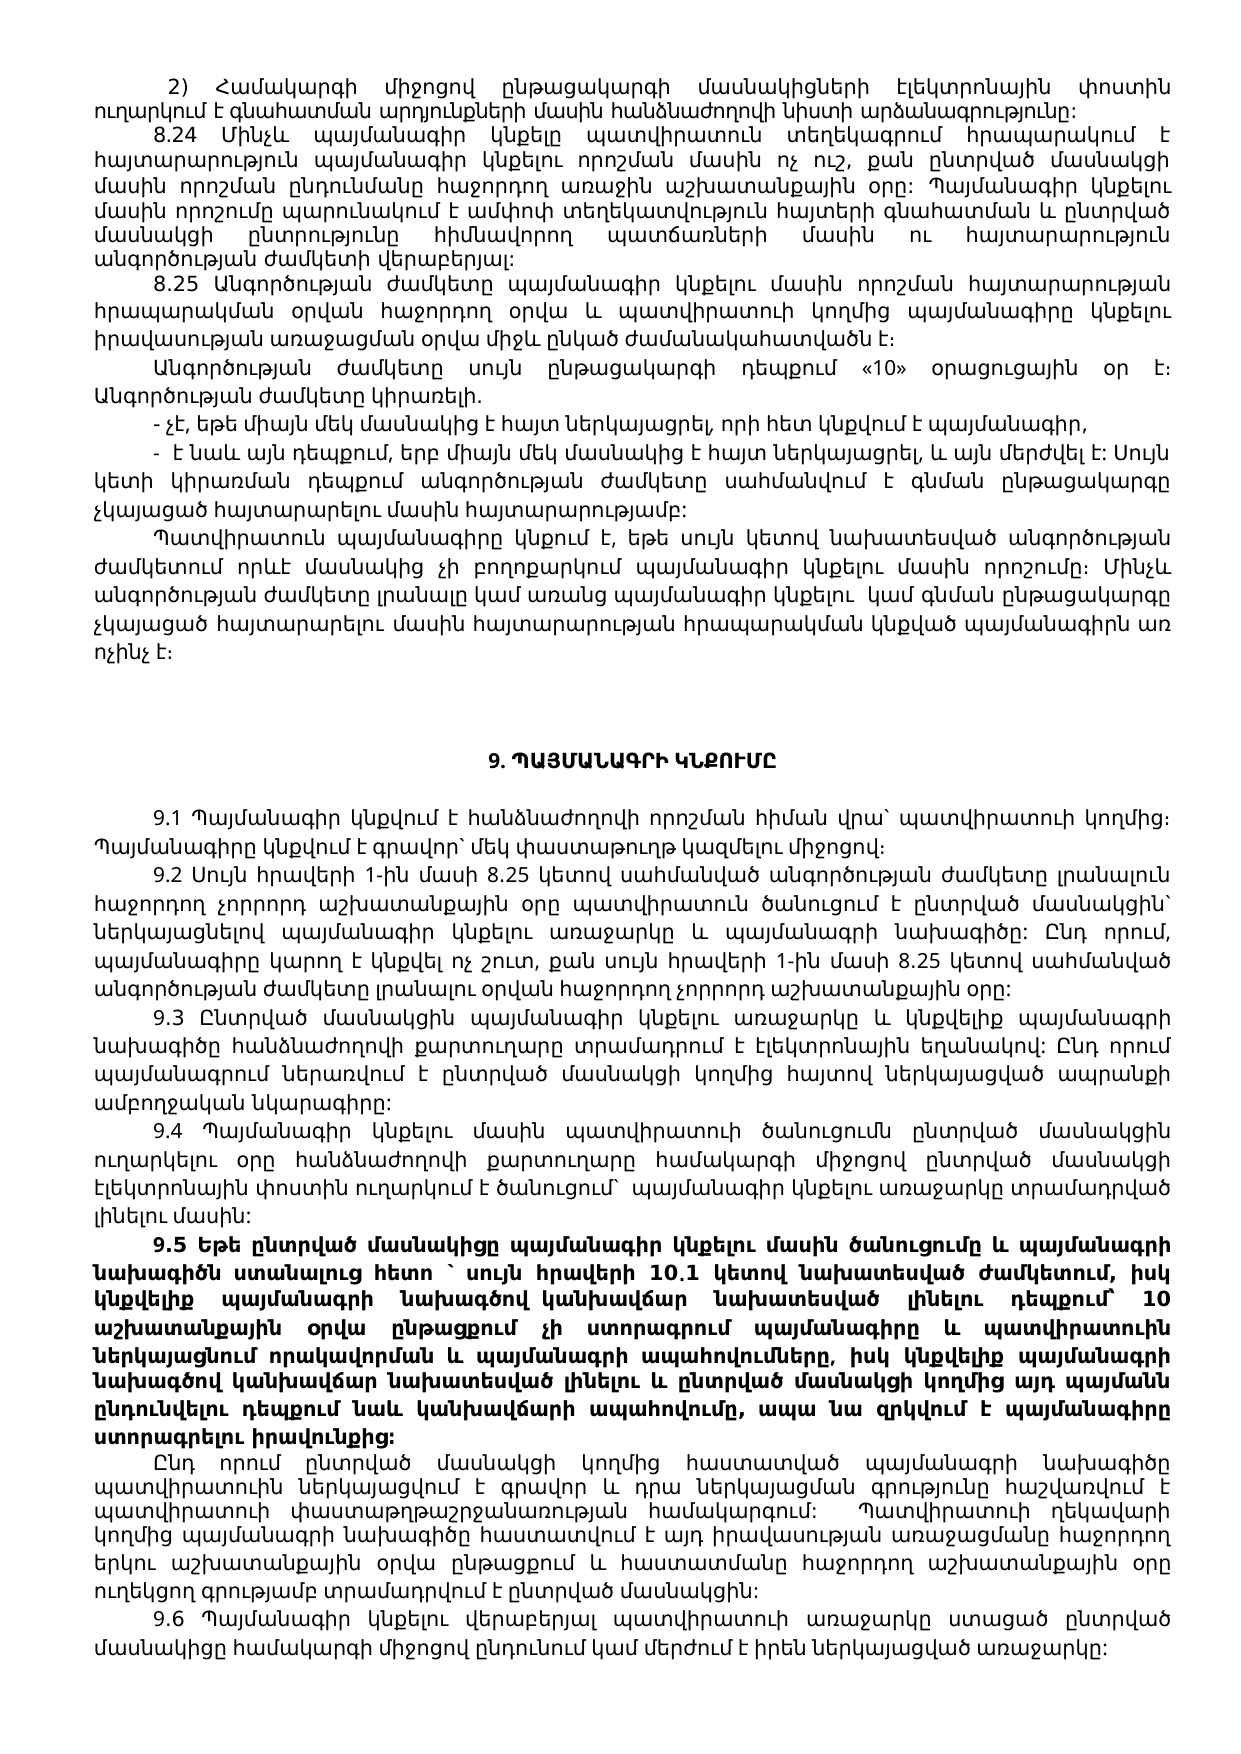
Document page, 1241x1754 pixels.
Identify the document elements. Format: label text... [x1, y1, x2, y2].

text 9.6 Պայմանագիր կնքելու վերաբերյալ պատվիրատուի առաջարկը ստացած ընտրված մասնակիցը համակարգի միջոցով ընդունում կամ մերժում է իրեն ներկայացված առաջարկը: [94, 1604, 1171, 1661]
text 2) Համակարգի միջոցով ընթացակարգի մասնակիցների էլեկտրոնային փոստին ուղարկում է գնահատման արդյունքների մասին հանձնաժողովի նիստի արձանագրությունը: [94, 75, 1171, 123]
text Պատվիրատուն պայմանագիրը կնքում է, եթե սույն կետով նախատեսված անգործության ժամկետում որևէ մասնակից չի բողոքարկում պայմանագիր կնքելու մասին որոշումը։ Մինչև անգործության ժամկետը լրանալը կամ առանց պայմանագիր կնքելու կամ գնման ընթացակարգը չկայացած հայտարարելու մասին հայտարարության հրապարակման կնքված պայմանագիրն առ ոչինչ է։ [94, 523, 1171, 666]
text 9.1 Պայմանագիր կնքվում է հանձնաժողովի որոշման հիման վրա` պատվիրատուի կողմից։ Պայմանագիրը կնքվում է գրավոր` մեկ փաստաթուղթ կազմելու միջոցով։ [94, 803, 1171, 860]
text 9.4 Պայմանագիր կնքելու մասին պատվիրատուի ծանուցումն ընտրված մասնակցին ուղարկելու օրը հանձնաժողովի քարտուղարը համակարգի միջոցով ընտրված մասնակցի էլեկտրոնային փոստին ուղարկում է ծանուցում` պայմանագիր կնքելու առաջարկը տրամադրված լինելու մասին: [94, 1116, 1171, 1230]
text 8.25 Անգործության ժամկետը պայմանագիր կնքելու մասին որոշման հայտարարության հրապարակման օրվան հաջորդող օրվա և պատվիրատուի կողմից պայմանագիրը կնքելու իրավասության առաջացման օրվա միջև ընկած ժամանակահատվածն է։ [94, 272, 1171, 353]
text Անգործության ժամկետը սույն ընթացակարգի դեպքում «10» օրացուցային օր է։ Անգործության ժամկետը կիրառելի. [94, 353, 1171, 409]
text 8.24 Մինչև պայմանագիր կնքելը պատվիրատուն տեղեկագրում հրապարակում է հայտարարություն պայմանագիր կնքելու որոշման մասին ոչ ուշ, քան ընտրված մասնակցի մասին որոշման ընդունմանը հաջորդող առաջին աշխատանքային օրը: Պայմանագիր կնքելու մասին որոշումը պարունակում է ամփոփ տեղեկատվություն հայտերի գնահատման և ընտրված մասնակցի ընտրությունը հիմնավորող պատճառների մասին ու հայտարարություն անգործության ժամկետի վերաբերյալ: [94, 123, 1171, 272]
text 9.3 Ընտրված մասնակցին պայմանագիր կնքելու առաջարկը և կնքվելիք պայմանագրի նախագիծը հանձնաժողովի քարտուղարը տրամադրում է էլեկտրոնային եղանակով: Ընդ որում պայմանագրում ներառվում է ընտրված մասնակցի կողմից հայտով ներկայացված ապրանքի ամբողջական նկարագիրը: [94, 1003, 1171, 1116]
text - է նաև այն դեպքում, երբ միայն մեկ մասնակից է հայտ ներկայացրել, և այն մերժվել է: Սույն կետի կիրառման դեպքում անգործության ժամկետը սահմանվում է գնման ընթացակարգը չկայացած հայտարարելու մասին հայտարարությամբ: [94, 438, 1171, 523]
text Ընդ որում ընտրված մասնակցի կողմից հաստատված պայմանագրի նախագիծը պատվիրատուին ներկայացվում է գրավոր և դրա ներկայացման գրությունը հաշվառվում է պատվիրատուի փաստաթղթաշրջանառության համակարգում: Պատվիրատուի ղեկավարի կողմից պայմանագրի նախագիծը հաստատվում է այդ իրավասության առաջացմանը հաջորդող երկու աշխատանքային օրվա ընթացքում և հաստատմանը հաջորդող աշխատանքային օրը ուղեկցող գրությամբ տրամադրվում է ընտրված մասնակցին: [94, 1451, 1171, 1604]
text 9.2 Սույն հրավերի 1-ին մասի 8.25 կետով սահմանված անգործության ժամկետը լրանալուն հաջորդող չորրորդ աշխատանքային օրը պատվիրատուն ծանուցում է ընտրված մասնակցին` ներկայացնելով պայմանագիր կնքելու առաջարկը և պայմանագրի նախագիծը: Ընդ որում, պայմանագիրը կարող է կնքվել ոչ շուտ, քան սույն հրավերի 1-ին մասի 8.25 կետով սահմանված անգործության ժամկետը լրանալու օրվան հաջորդող չորրորդ աշխատանքային օրը: [94, 860, 1171, 1003]
text 9. ՊԱՅՄԱՆԱԳՐԻ ԿՆՔՈՒՄԸ [94, 747, 1171, 775]
text 9.5 Եթե ընտրված մասնակիցը պայմանագիր կնքելու մասին ծանուցումը և պայմանագրի նախագիծն ստանալուց հետո ` սույն հրավերի 10․1 կետով նախատեսված ժամկետում, իսկ կնքվելիք պայմանագրի նախագծով կանխավճար նախատեսված լինելու դեպքում՝ 10 աշխատանքային օրվա ընթացքում չի ստորագրում պայմանագիրը և պատվիրատուին ներկայացնում որակավորման և պայմանագրի ապահովումները, իսկ կնքվելիք պայմանագրի նախագծով կանխավճար նախատեսված լինելու և ընտրված մասնակցի կողմից այդ պայմանն ընդունվելու դեպքում նաև կանխավճարի ապահովումը, ապա նա զրկվում է պայմանագիրը ստորագրելու իրավունքից։ [94, 1230, 1171, 1451]
text - չէ, եթե միայն մեկ մասնակից է հայտ ներկայացրել, որի հետ կնքվում է պայմանագիր, [94, 409, 1171, 438]
